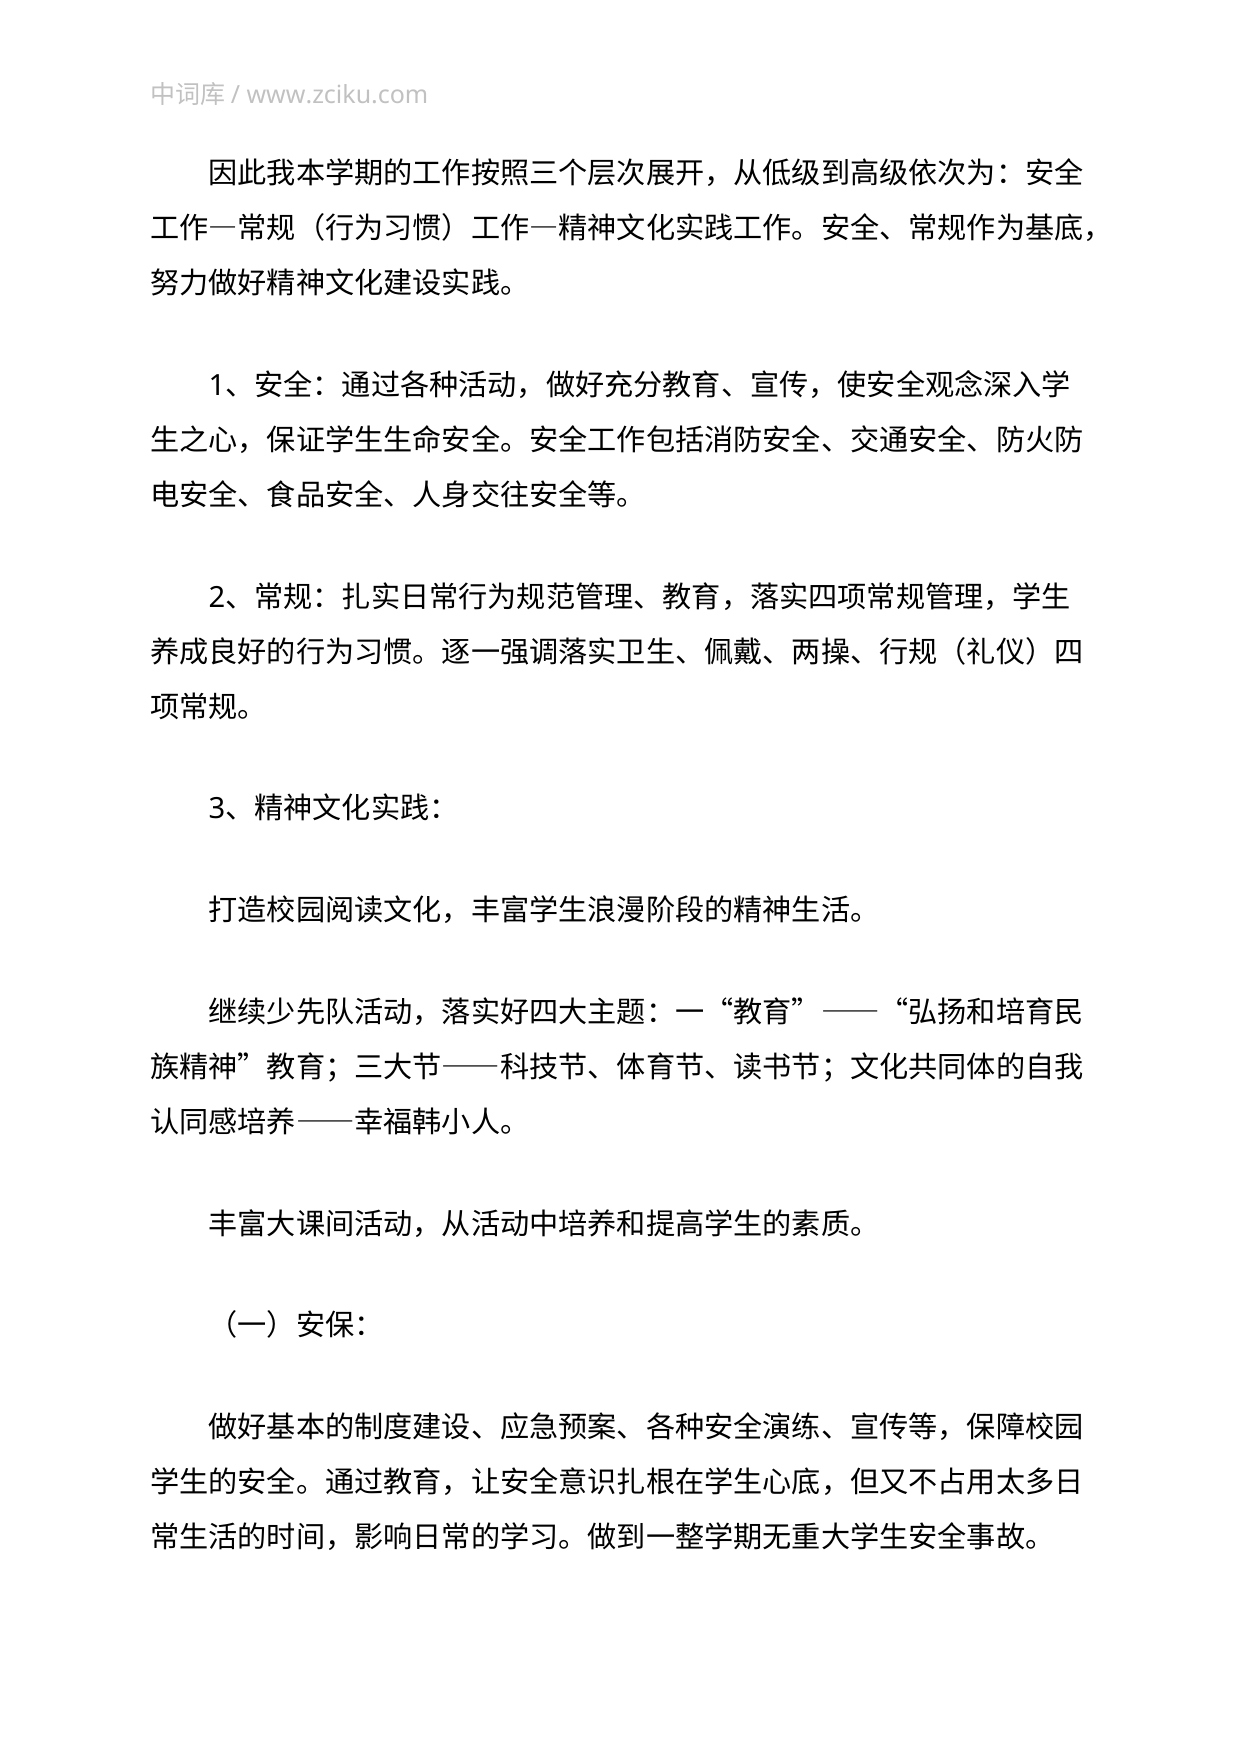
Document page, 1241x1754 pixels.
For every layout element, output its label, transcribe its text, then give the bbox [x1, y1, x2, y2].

text 3、精神文化实践： [150, 785, 1090, 827]
text 做好基本的制度建设、应急预案、各种安全演练、宣传等，保障校园学生的安全。通过教育，让安全意识扎根在学生心底，但又不占用太多日常生活的时间，影响日常的学习。做到一整学期无重大学生安全事故。 [150, 1404, 1090, 1556]
text 1、安全：通过各种活动，做好充分教育、宣传，使安全观念深入学生之心，保证学生生命安全。安全工作包括消防安全、交通安全、防火防电安全、食品安全、人身交往安全等。 [150, 362, 1090, 514]
text 丰富大课间活动，从活动中培养和提高学生的素质。 [150, 1200, 1090, 1242]
text 继续少先队活动，落实好四大主题：一“教育”——“弘扬和培育民族精神”教育；三大节——科技节、体育节、读书节；文化共同体的自我认同感培养——幸福韩小人。 [150, 989, 1090, 1141]
text 因此我本学期的工作按照三个层次展开，从低级到高级依次为：安全工作—常规（行为习惯）工作—精神文化实践工作。安全、常规作为基底，努力做好精神文化建设实践。 [150, 150, 1090, 302]
text 打造校园阅读文化，丰富学生浪漫阶段的精神生活。 [150, 887, 1090, 929]
text （一）安保： [150, 1302, 1090, 1344]
text 2、常规：扎实日常行为规范管理、教育，落实四项常规管理，学生养成良好的行为习惯。逐一强调落实卫生、佩戴、两操、行规（礼仪）四项常规。 [150, 573, 1090, 725]
